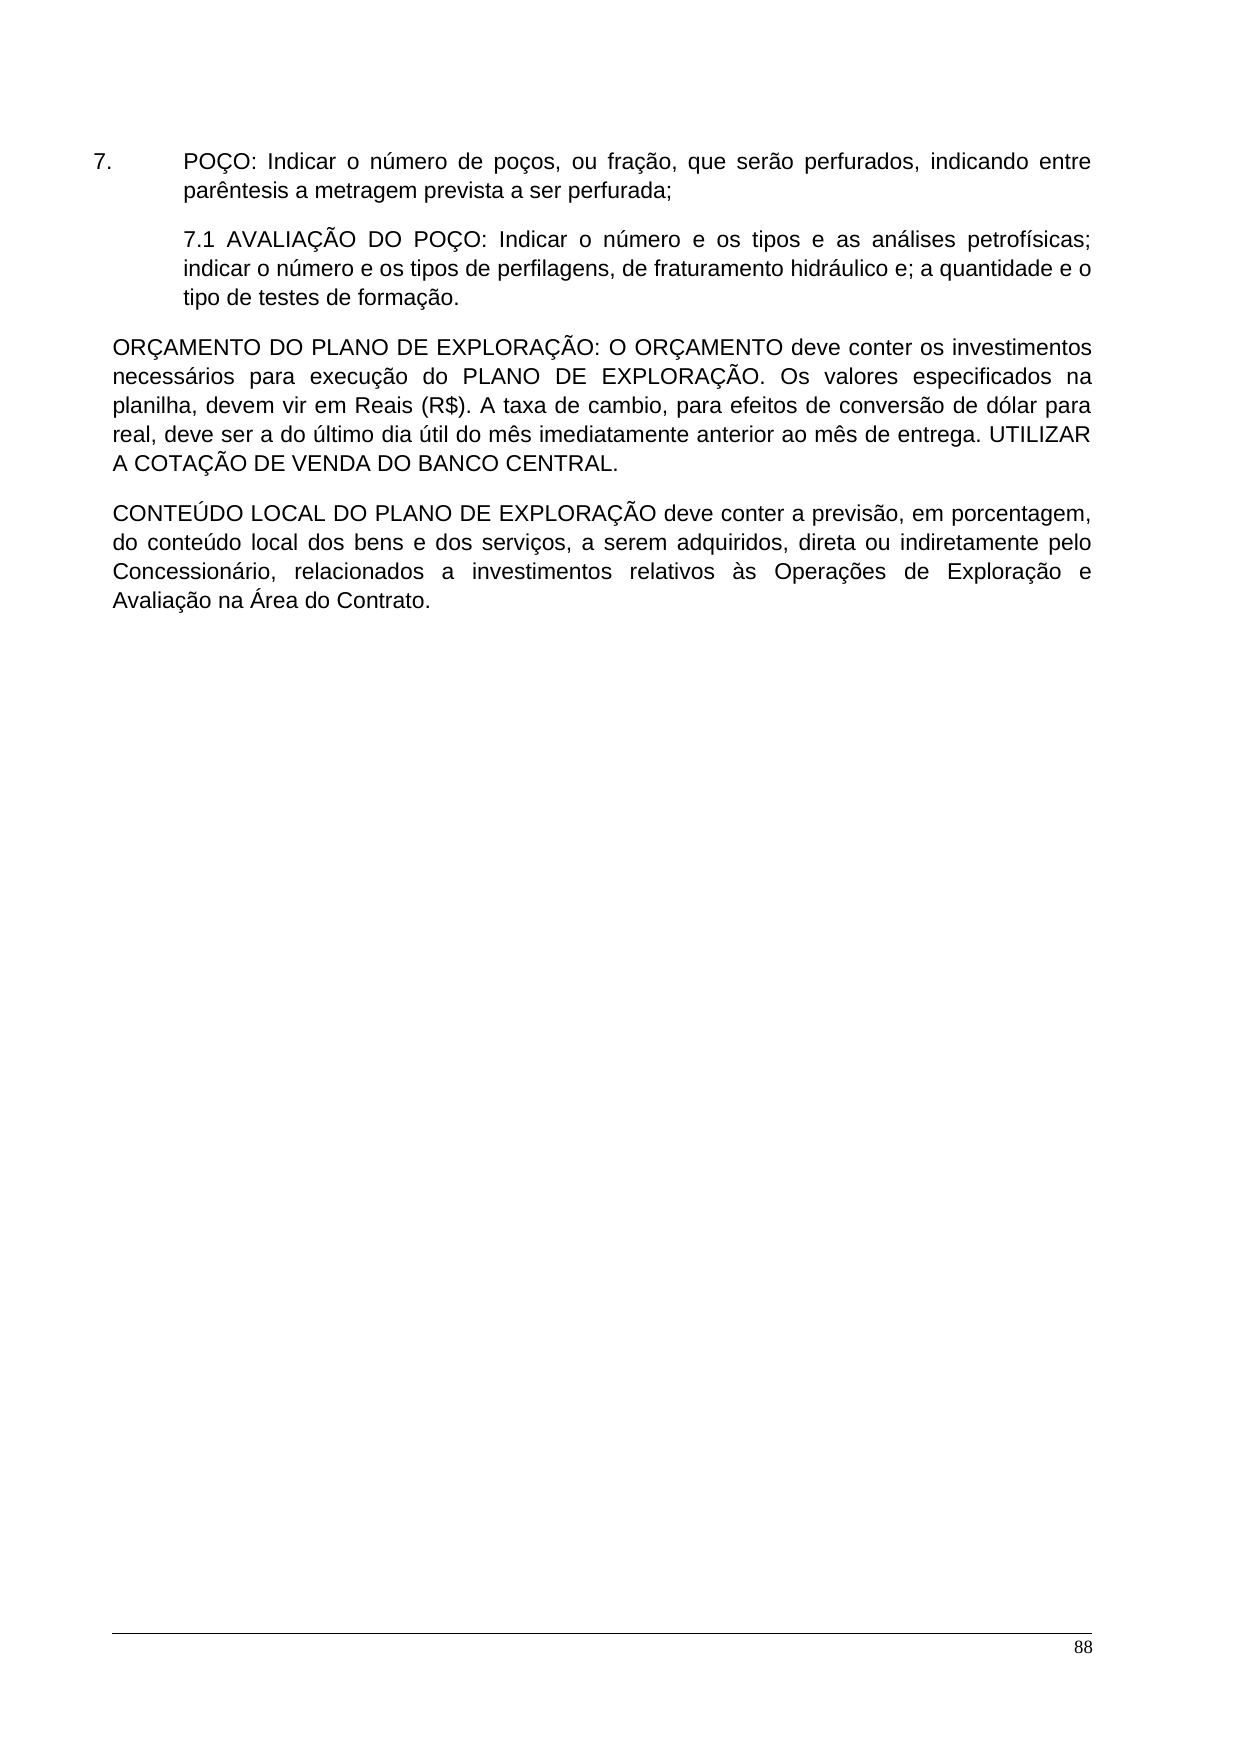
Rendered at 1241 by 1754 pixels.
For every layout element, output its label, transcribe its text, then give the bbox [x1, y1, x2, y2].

list POÇO: Indicar o número de poços, ou fração, que serão perfurados, indicando entre parêntesis a metragem prevista a ser perfurada; [112, 148, 1092, 203]
text CONTEÚDO LOCAL DO PLANO DE EXPLORAÇÃO deve conter a previsão, em porcentagem, do conteúdo local dos bens e dos serviços, a serem adquiridos, direta ou indiretamente pelo Concessionário, relacionados a investimentos relativos às Operações de Exploração e Avaliação na Área do Contrato. [112, 500, 1092, 613]
text Orçamento DO PLANO DE EXPLORAÇÃO: O ORÇAMENTO deve conter os investimentos necessários para execução do PLANO DE EXPLORAÇÃO. Os valores especificados na planilha, devem vir em Reais (R$). A taxa de cambio, para efeitos de conversão de dólar para real, deve ser a do último dia útil do mês imediatamente anterior ao mês de entrega. UTILIZAR A COTAÇÃO DE VENDA DO BANCO CENTRAL. [112, 334, 1092, 476]
text 7.1 AVALIAÇÃO DO POÇO: Indicar o número e os tipos e as análises petrofísicas; indicar o número e os tipos de perfilagens, de fraturamento hidráulico e; a quantidade e o tipo de testes de formação. [183, 226, 1092, 311]
